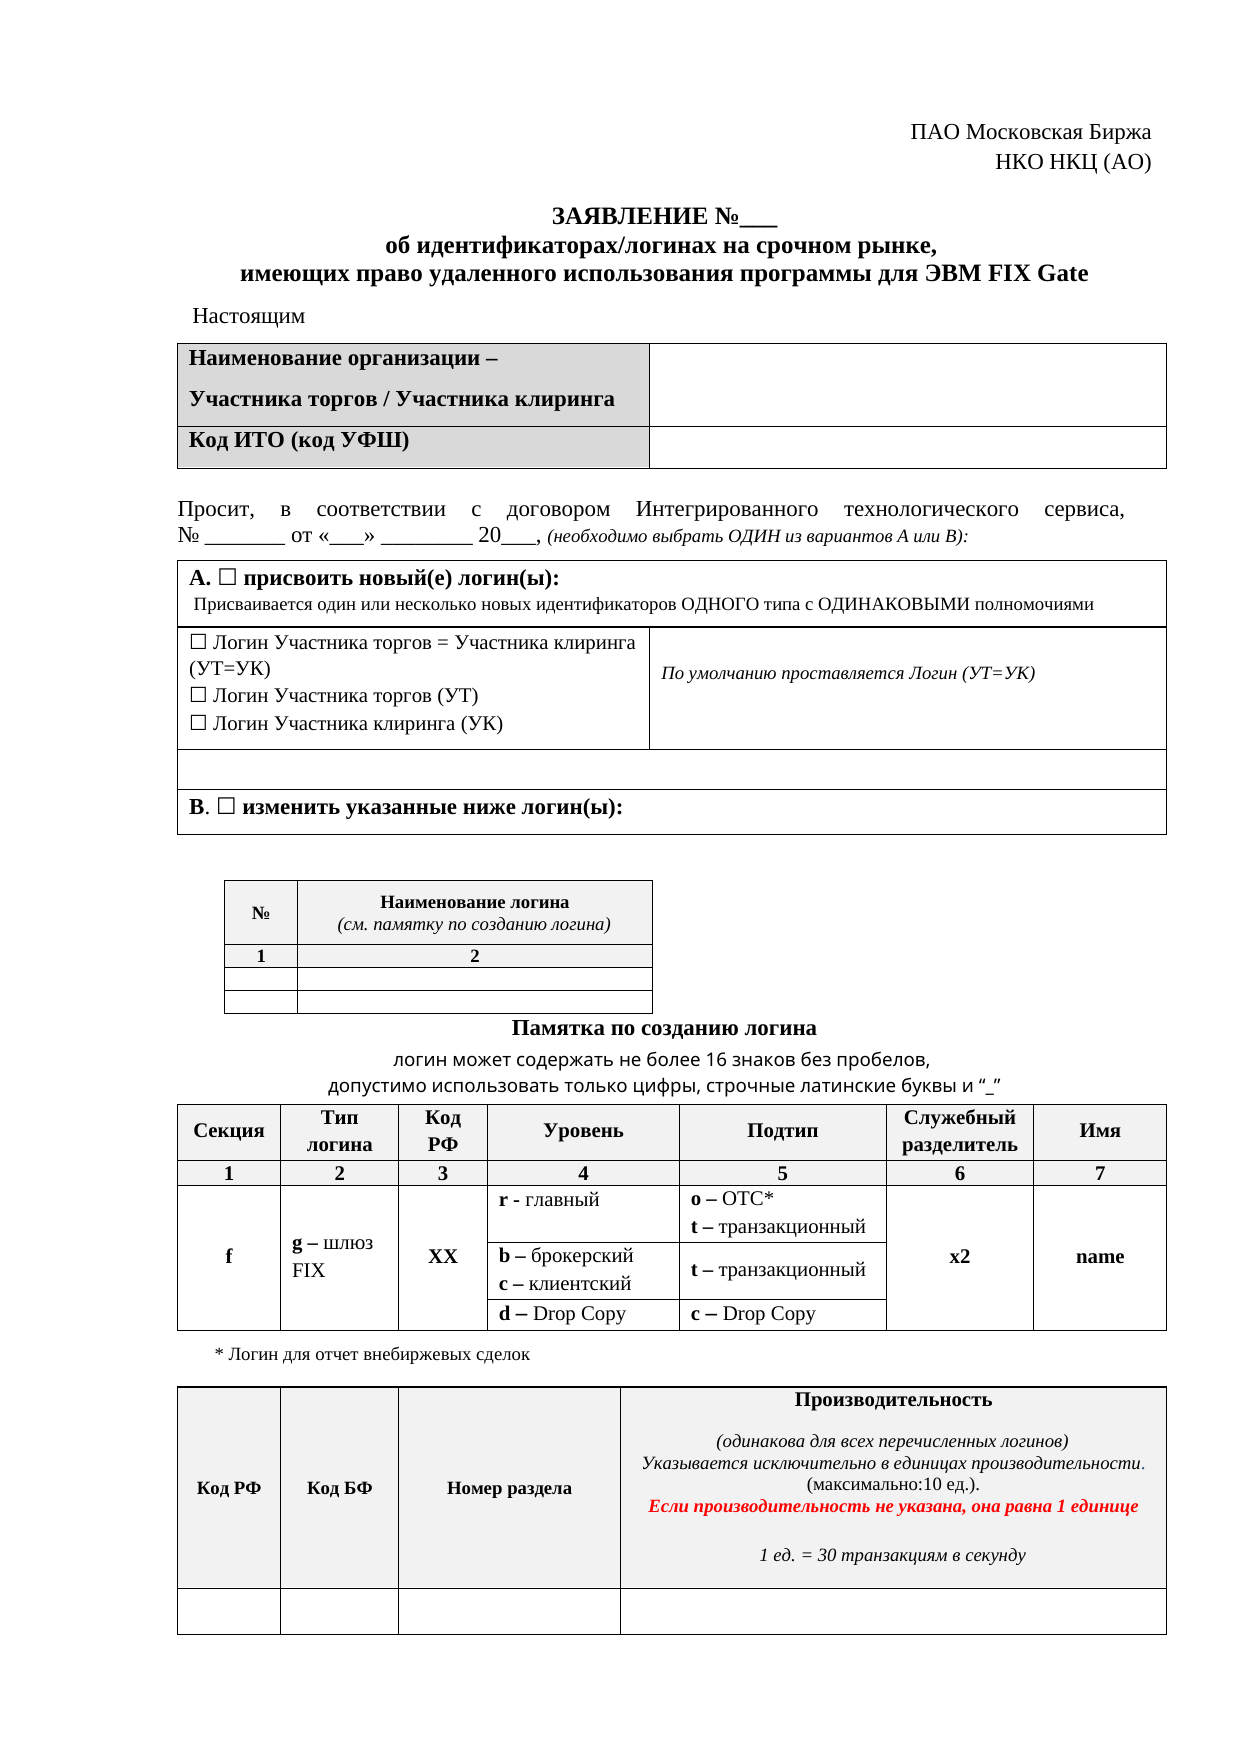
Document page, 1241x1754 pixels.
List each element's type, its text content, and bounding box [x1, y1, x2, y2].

table_header Наименование логина (см. памятку по созданию логина) [298, 881, 652, 944]
table_cell [399, 1589, 620, 1633]
table_cell x2 [887, 1186, 1033, 1330]
table_cell [178, 750, 1166, 789]
table_header Имя [1034, 1105, 1166, 1160]
table_header Тип логина [281, 1105, 398, 1160]
text * Логин для отчет внебиржевых сделок [214, 1343, 1152, 1365]
table_header Код БФ [281, 1388, 398, 1587]
table_cell f [178, 1186, 280, 1330]
table_header А. присвоить новый(е) логин(ы): Присваивается один или несколько новых идентификаторов ОДНОГО типа с ОДИНАКОВЫМИ полномочиями [178, 561, 1166, 626]
table_cell 5 [680, 1161, 886, 1185]
table_header Подтип [680, 1105, 886, 1160]
table_cell [178, 1589, 280, 1633]
table_cell Код ИТО (код УФШ) [178, 427, 649, 467]
table_cell [298, 991, 652, 1013]
table_cell 1 [178, 1161, 280, 1185]
table_cell Логин Участника торгов = Участника клиринга (УТ=УК) Логин Участника торгов (УТ) Логин Участника клиринга (УК) [178, 628, 649, 749]
table_header Код РФ [178, 1388, 280, 1587]
table_cell 3 [399, 1161, 487, 1185]
table_cell 1 [225, 945, 297, 967]
table_header Служебный разделитель [887, 1105, 1033, 1160]
table_header Секция [178, 1105, 280, 1160]
table_header Наименование организации – Участника торгов / Участника клиринга [178, 344, 649, 426]
text ПАО Московская Биржа [177, 118, 1152, 144]
table_cell g – шлюз FIX [281, 1186, 398, 1330]
table_cell [650, 427, 1166, 467]
table_cell ХХ [399, 1186, 487, 1330]
table_cell [281, 1589, 398, 1633]
table_cell [225, 991, 297, 1013]
table_header Производительность (одинакова для всех перечисленных логинов) Указывается исключительно в единицах производительности. (максимально:10 ед.). Если производительность не указана, она равна 1 единице 1 ед. = 30 транзакциям в секунду [621, 1388, 1166, 1587]
table_cell 2 [281, 1161, 398, 1185]
text НКО НКЦ (АО) [177, 148, 1152, 175]
table_cell r - главный [488, 1186, 679, 1242]
text Просит, в соответствии с договором Интегрированного технологического сервиса, № _______ от «___» ________ 20___, (необходимо выбрать ОДИН из вариантов А или В): [177, 495, 1152, 548]
text об идентификаторах/логинах на срочном рынке, имеющих право удаленного использования программы для ЭВМ FIX Gate [177, 230, 1152, 287]
table_cell [621, 1589, 1166, 1633]
table_cell c – Drop Copy [680, 1300, 886, 1330]
table_cell o – ОТС* t – транзакционный [680, 1186, 886, 1242]
table_cell 4 [488, 1161, 679, 1185]
text Настоящим [192, 302, 1152, 328]
table_header Номер раздела [399, 1388, 620, 1587]
table_header Уровень [488, 1105, 679, 1160]
table_header [650, 344, 1166, 426]
table_cell [225, 968, 297, 990]
table_cell По умолчанию проставляется Логин (УТ=УК) [650, 628, 1166, 749]
table_cell [298, 968, 652, 990]
text логин может содержать не более 16 знаков без пробелов, допустимо использовать только цифры, строчные латинские буквы и “_” [177, 1046, 1152, 1097]
table_cell d – Drop Copy [488, 1300, 679, 1330]
table_cell t – транзакционный [680, 1243, 886, 1298]
table_cell b – брокерский c – клиентский [488, 1243, 679, 1298]
text Памятка по созданию логина [177, 1014, 1152, 1040]
table_cell В. изменить указанные ниже логин(ы): [178, 790, 1166, 834]
text ЗАЯВЛЕНИЕ №___ [177, 201, 1152, 230]
table_cell 6 [887, 1161, 1033, 1185]
table_header Код РФ [399, 1105, 487, 1160]
table_cell 7 [1034, 1161, 1166, 1185]
table_cell name [1034, 1186, 1166, 1330]
table_header № [225, 881, 297, 944]
table_cell 2 [298, 945, 652, 967]
